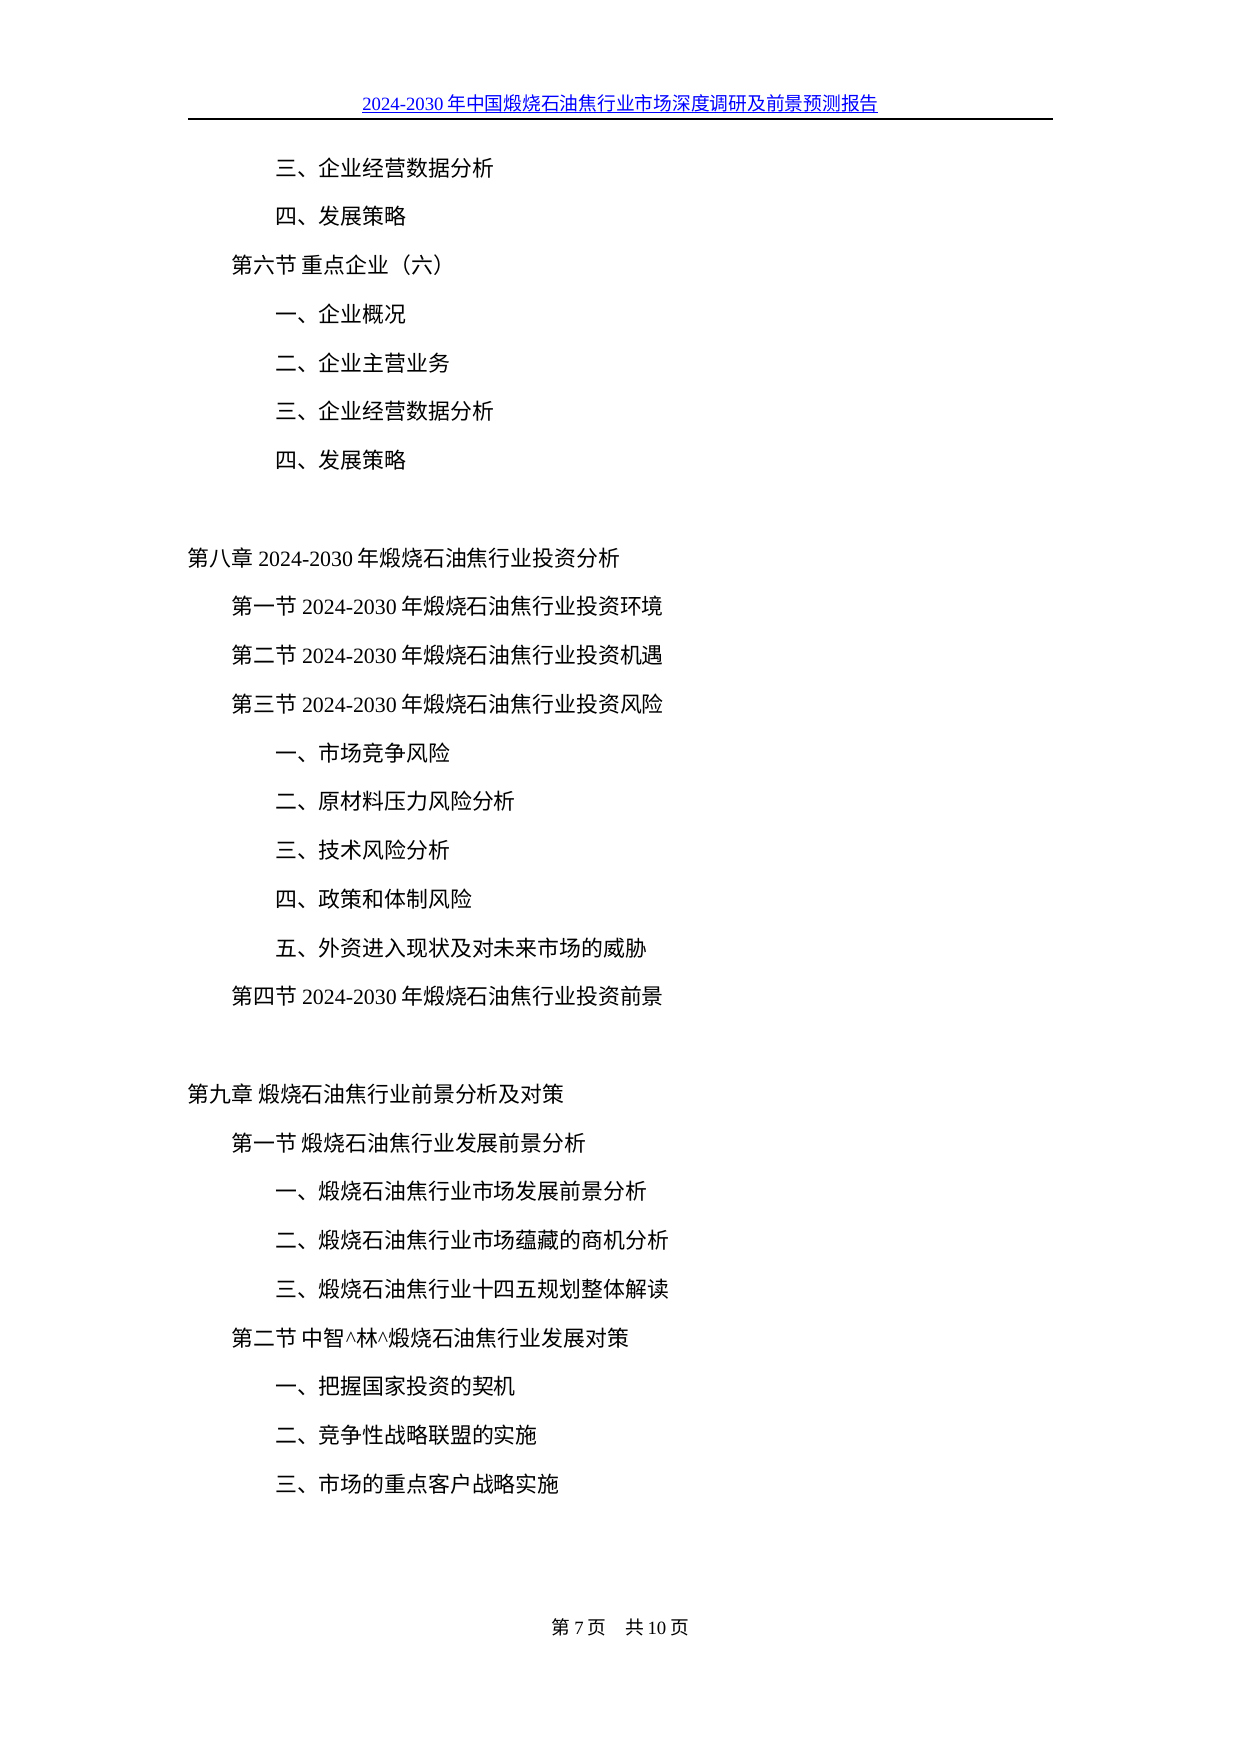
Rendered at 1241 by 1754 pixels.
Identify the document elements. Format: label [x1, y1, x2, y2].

text [187, 150, 1053, 1499]
